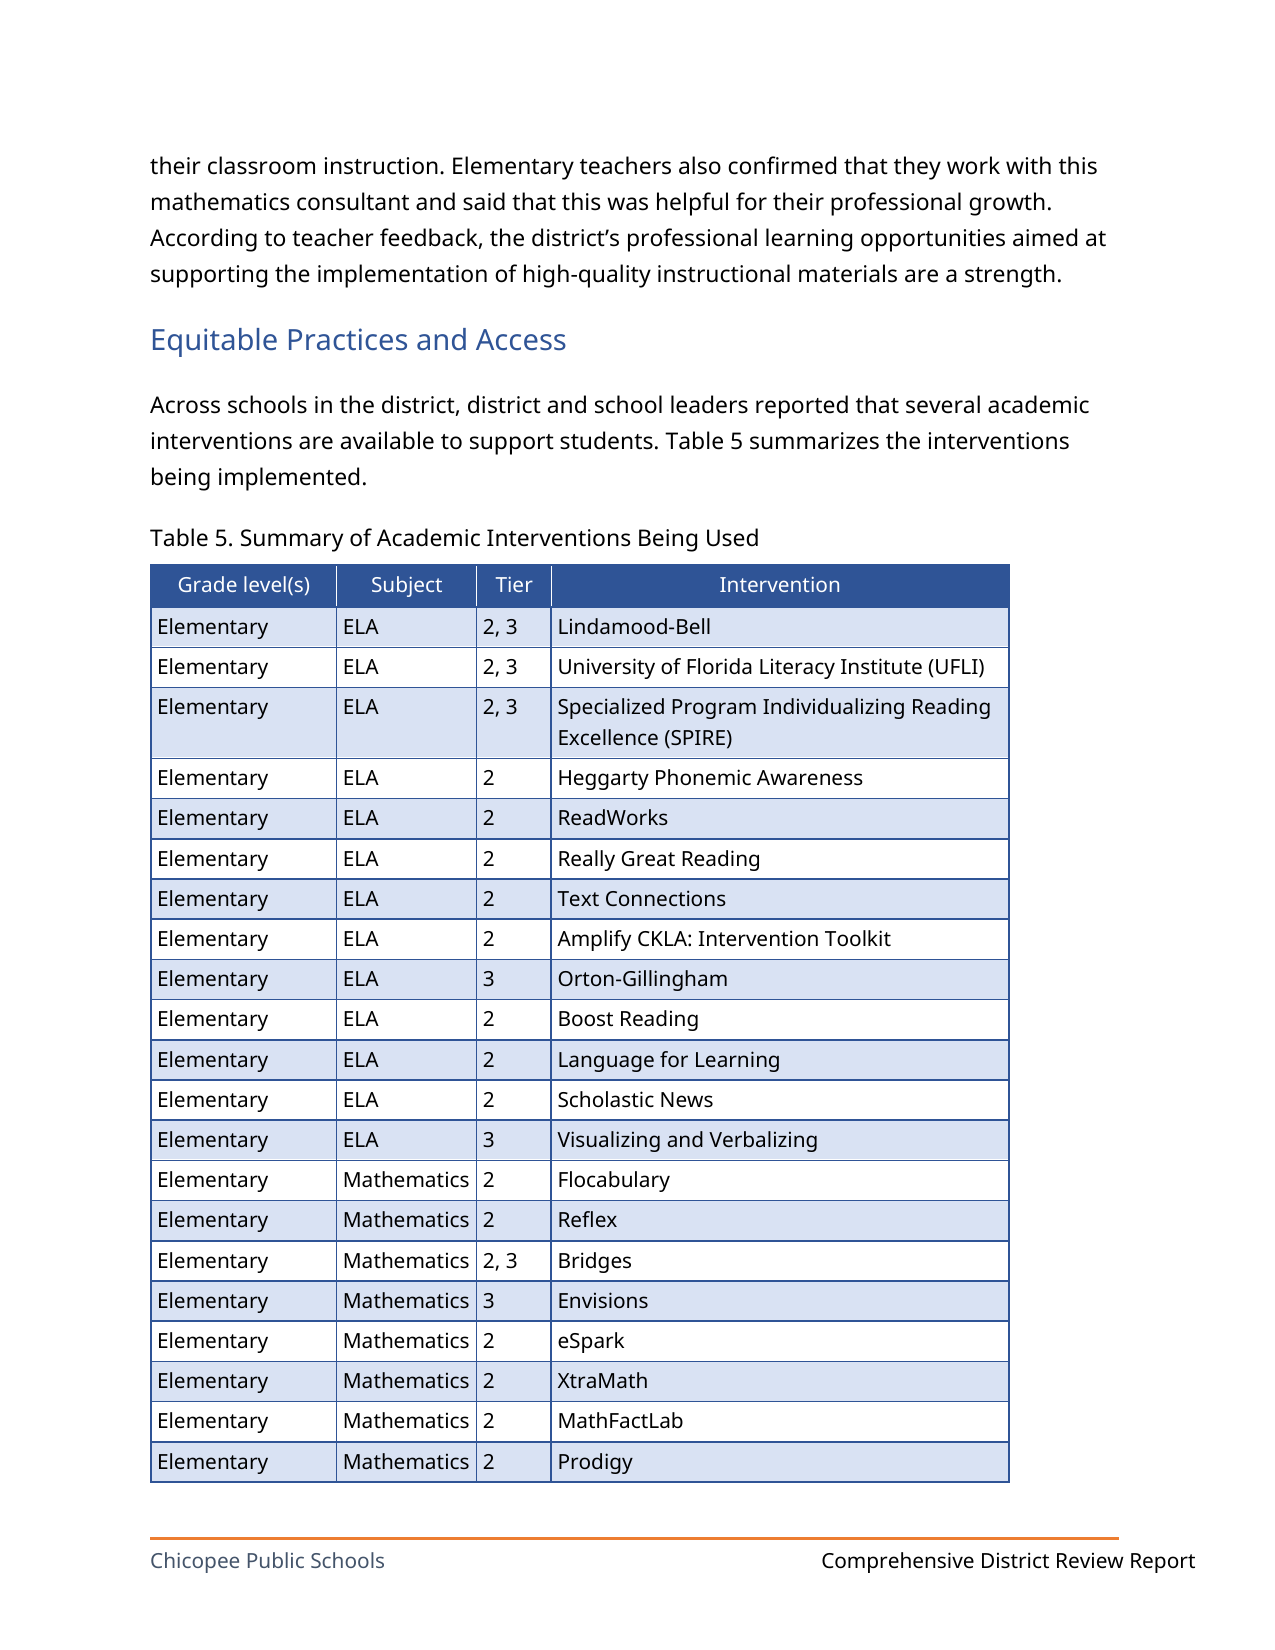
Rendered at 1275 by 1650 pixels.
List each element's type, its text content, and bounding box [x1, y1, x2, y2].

title Table 5. Summary of Academic Interventions Being Used [150, 522, 1125, 553]
table_cell 2 [477, 1322, 550, 1361]
table_cell 2 [477, 1081, 550, 1119]
table_cell Mathematics [337, 1322, 476, 1361]
table_cell Elementary [152, 1282, 336, 1320]
table_cell Elementary [152, 799, 336, 838]
table_cell Elementary [152, 1121, 336, 1159]
table_cell MathFactLab [552, 1402, 1008, 1441]
table_cell Elementary [152, 1322, 336, 1361]
table_cell 2 [477, 1000, 550, 1039]
table_cell 2 [477, 920, 550, 958]
table_cell Elementary [152, 840, 336, 878]
table_cell Amplify CKLA: Intervention Toolkit [552, 920, 1008, 958]
table_cell 2 [477, 880, 550, 918]
table_cell Reflex [552, 1201, 1008, 1240]
table_cell ELA [337, 880, 476, 918]
table_cell 2 [477, 799, 550, 838]
table_cell Elementary [152, 759, 336, 798]
table_cell Mathematics [337, 1402, 476, 1441]
table_cell Mathematics [337, 1443, 476, 1481]
table_cell Elementary [152, 1201, 336, 1240]
table_cell Elementary [152, 1081, 336, 1119]
table_cell Language for Learning [552, 1041, 1008, 1079]
table_cell Envisions [552, 1282, 1008, 1320]
text Across schools in the district, district and school leaders reported that several academic interventions are available to support students. Table 5 summarizes the interventions being implemented. [150, 389, 1125, 492]
table_cell ELA [337, 648, 476, 687]
table_cell Scholastic News [552, 1081, 1008, 1119]
table_cell 2 [477, 1362, 550, 1401]
table_cell 2, 3 [477, 648, 550, 687]
table_cell Elementary [152, 1443, 336, 1481]
table_cell Elementary [152, 608, 336, 646]
table_cell 2 [477, 1041, 550, 1079]
table_cell Elementary [152, 960, 336, 999]
table_cell Elementary [152, 1242, 336, 1280]
table_cell Bridges [552, 1242, 1008, 1280]
table_cell ELA [337, 1121, 476, 1159]
table_header Grade level(s) [152, 566, 336, 606]
table_cell Mathematics [337, 1242, 476, 1280]
table_cell 2 [477, 1443, 550, 1481]
table_cell University of Florida Literacy Institute (UFLI) [552, 648, 1008, 687]
table_cell ELA [337, 688, 476, 757]
table_cell Heggarty Phonemic Awareness [552, 759, 1008, 798]
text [150, 150, 1125, 289]
table_cell eSpark [552, 1322, 1008, 1361]
table_cell ReadWorks [552, 799, 1008, 838]
table_cell Orton-Gillingham [552, 960, 1008, 999]
table_cell Really Great Reading [552, 840, 1008, 878]
table_cell Elementary [152, 1161, 336, 1200]
table_header Tier [477, 566, 551, 606]
table_cell Elementary [152, 880, 336, 918]
table_cell ELA [337, 1000, 476, 1039]
table_cell 3 [477, 960, 550, 999]
table_cell 2 [477, 1402, 550, 1441]
table_cell Elementary [152, 1402, 336, 1441]
table_header Subject [337, 566, 476, 606]
table_cell Mathematics [337, 1161, 476, 1200]
table_cell Elementary [152, 688, 336, 757]
table_cell Boost Reading [552, 1000, 1008, 1039]
table_cell ELA [337, 759, 476, 798]
table_cell 2 [477, 1161, 550, 1200]
table_cell Elementary [152, 648, 336, 687]
table_cell Elementary [152, 1000, 336, 1039]
table_cell 2, 3 [477, 608, 550, 646]
table_cell 2, 3 [477, 1242, 550, 1280]
table_cell Prodigy [552, 1443, 1008, 1481]
table_cell Elementary [152, 920, 336, 958]
table_cell Text Connections [552, 880, 1008, 918]
table_cell 2 [477, 1201, 550, 1240]
table_cell Mathematics [337, 1282, 476, 1320]
table_cell ELA [337, 920, 476, 958]
table_header Intervention [552, 566, 1008, 606]
table_cell ELA [337, 608, 476, 646]
subtitle Equitable Practices and Access [150, 319, 1125, 358]
table_cell 3 [477, 1121, 550, 1159]
table_cell Mathematics [337, 1362, 476, 1401]
table_cell Elementary [152, 1041, 336, 1079]
table_cell ELA [337, 960, 476, 999]
table_cell ELA [337, 840, 476, 878]
table_cell 2 [477, 840, 550, 878]
table_cell 2 [477, 759, 550, 798]
table_cell 2, 3 [477, 688, 550, 757]
table_cell ELA [337, 799, 476, 838]
table_cell Specialized Program Individualizing Reading Excellence (SPIRE) [552, 688, 1008, 757]
table_cell Lindamood-Bell [552, 608, 1008, 646]
table_cell Visualizing and Verbalizing [552, 1121, 1008, 1159]
table_cell Flocabulary [552, 1161, 1008, 1200]
table_cell Mathematics [337, 1201, 476, 1240]
table_cell Elementary [152, 1362, 336, 1401]
table_cell ELA [337, 1081, 476, 1119]
table_cell XtraMath [552, 1362, 1008, 1401]
table_cell ELA [337, 1041, 476, 1079]
table_cell 3 [477, 1282, 550, 1320]
